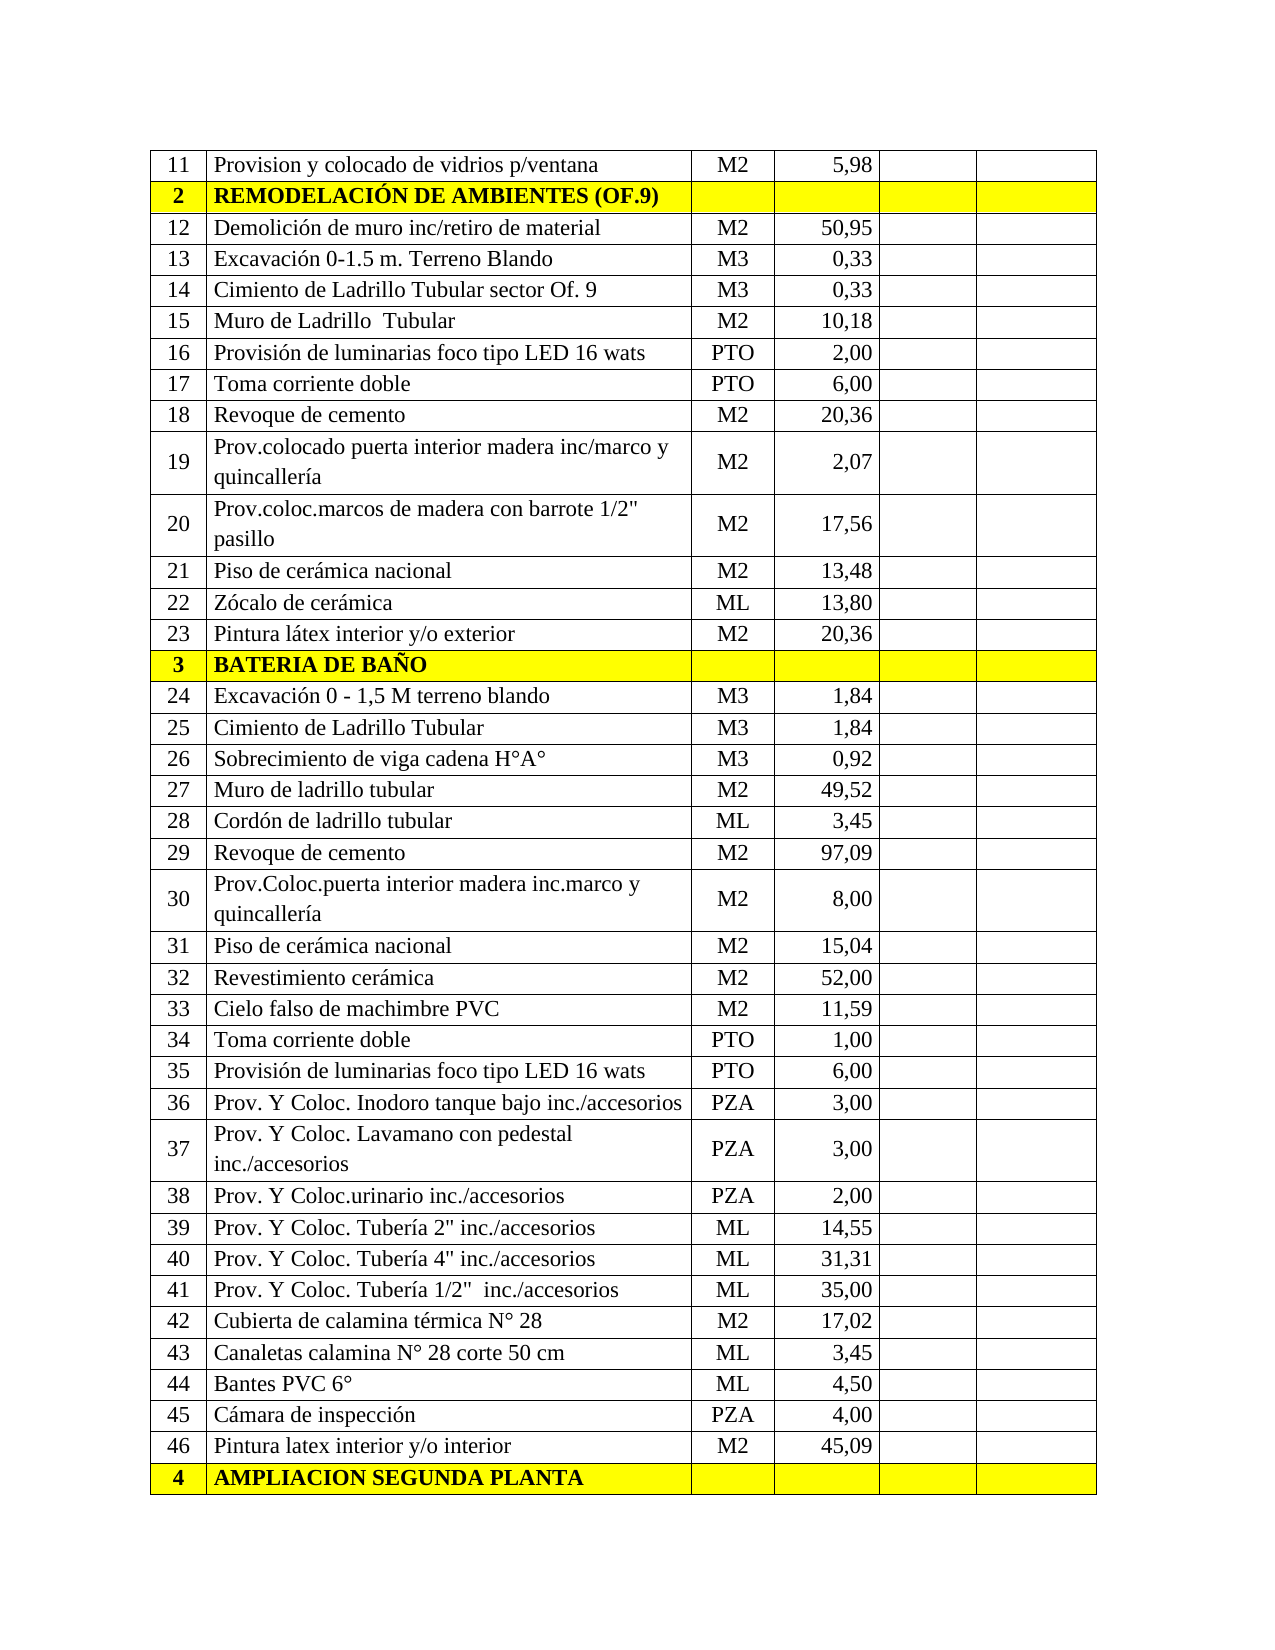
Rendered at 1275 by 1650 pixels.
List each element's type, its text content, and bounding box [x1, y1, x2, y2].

table_cell [880, 1401, 976, 1431]
table_cell PTO [692, 370, 774, 400]
table_cell Pintura latex interior y/o interior [207, 1432, 691, 1462]
table_cell PTO [692, 1057, 774, 1087]
table_cell [880, 245, 976, 275]
table_cell 45 [151, 1401, 206, 1431]
table_cell Prov. Y Coloc. Lavamano con pedestal inc./accesorios [207, 1120, 691, 1181]
table_cell [977, 495, 1096, 556]
table_cell 49,52 [775, 776, 879, 806]
table_cell 32 [151, 964, 206, 994]
table_cell [977, 370, 1096, 400]
table_cell Prov. Y Coloc. Tubería 2" inc./accesorios [207, 1214, 691, 1244]
table_cell Zócalo de cerámica [207, 589, 691, 619]
table_cell 36 [151, 1089, 206, 1119]
table_cell 20 [151, 495, 206, 556]
table_cell [692, 182, 774, 212]
table_cell Toma corriente doble [207, 1026, 691, 1056]
table_cell 3,45 [775, 1339, 879, 1369]
table_cell ML [692, 1276, 774, 1306]
table_cell M2 [692, 307, 774, 337]
table_cell Excavación 0-1.5 m. Terreno Blando [207, 245, 691, 275]
table_cell 2,07 [775, 432, 879, 494]
table_cell [880, 1339, 976, 1369]
table_cell Muro de ladrillo tubular [207, 776, 691, 806]
table_cell Revestimiento cerámica [207, 964, 691, 994]
table_cell [977, 1245, 1096, 1275]
table_cell Prov. Y Coloc. Tubería 4" inc./accesorios [207, 1245, 691, 1275]
table_cell 26 [151, 745, 206, 775]
table_cell PZA [692, 1120, 774, 1181]
table_cell 13,48 [775, 557, 879, 587]
table_cell 12 [151, 214, 206, 244]
table_cell 5,98 [775, 151, 879, 181]
table_cell 38 [151, 1182, 206, 1212]
table_cell [977, 1214, 1096, 1244]
table_cell 31,31 [775, 1245, 879, 1275]
table_cell [880, 589, 976, 619]
table_cell [880, 1464, 976, 1494]
table_cell M2 [692, 620, 774, 650]
table_cell M3 [692, 245, 774, 275]
table_cell [977, 839, 1096, 869]
table_cell 43 [151, 1339, 206, 1369]
table_cell BATERIA DE BAÑO [207, 651, 691, 681]
table_cell 40 [151, 1245, 206, 1275]
table_cell PTO [692, 339, 774, 369]
table_cell Piso de cerámica nacional [207, 932, 691, 962]
table_cell Provision y colocado de vidrios p/ventana [207, 151, 691, 181]
table_cell 0,33 [775, 245, 879, 275]
table_cell [880, 870, 976, 931]
table_cell ML [692, 1370, 774, 1400]
table_cell M2 [692, 401, 774, 431]
table_cell 41 [151, 1276, 206, 1306]
table_cell 15,04 [775, 932, 879, 962]
table_cell 13,80 [775, 589, 879, 619]
table_cell [977, 714, 1096, 744]
table_cell Prov.coloc.marcos de madera con barrote 1/2" pasillo [207, 495, 691, 556]
table_cell [880, 495, 976, 556]
table_cell [692, 651, 774, 681]
table_cell M3 [692, 714, 774, 744]
table_cell Toma corriente doble [207, 370, 691, 400]
table_cell Provisión de luminarias foco tipo LED 16 wats [207, 1057, 691, 1087]
table_cell [977, 995, 1096, 1025]
table_cell 3 [151, 651, 206, 681]
table_cell [977, 1276, 1096, 1306]
table_cell 20,36 [775, 401, 879, 431]
table_cell Revoque de cemento [207, 839, 691, 869]
table_cell [880, 1026, 976, 1056]
table_cell Revoque de cemento [207, 401, 691, 431]
table_cell M2 [692, 995, 774, 1025]
table_cell 3,00 [775, 1089, 879, 1119]
table_cell 16 [151, 339, 206, 369]
table_cell 28 [151, 807, 206, 837]
table_cell Cimiento de Ladrillo Tubular [207, 714, 691, 744]
table_cell M3 [692, 682, 774, 712]
table_cell 52,00 [775, 964, 879, 994]
table_cell [977, 870, 1096, 931]
table_cell [880, 714, 976, 744]
table_cell [880, 1057, 976, 1087]
table_cell [880, 151, 976, 181]
table_cell 1,84 [775, 682, 879, 712]
table_cell Piso de cerámica nacional [207, 557, 691, 587]
table_cell [880, 307, 976, 337]
table_cell [977, 932, 1096, 962]
table_cell [977, 589, 1096, 619]
table_cell [775, 182, 879, 212]
table_cell [977, 1089, 1096, 1119]
table_cell [880, 214, 976, 244]
table_cell [977, 1307, 1096, 1337]
table_cell PZA [692, 1182, 774, 1212]
table_cell [977, 182, 1096, 212]
table_cell 11,59 [775, 995, 879, 1025]
table_cell Cimiento de Ladrillo Tubular sector Of. 9 [207, 276, 691, 306]
table_cell [880, 620, 976, 650]
table_cell 2,00 [775, 1182, 879, 1212]
table_cell [977, 651, 1096, 681]
table_cell 19 [151, 432, 206, 494]
table_cell 44 [151, 1370, 206, 1400]
table_cell ML [692, 807, 774, 837]
table_cell [880, 1245, 976, 1275]
table_cell [977, 682, 1096, 712]
table_cell Demolición de muro inc/retiro de material [207, 214, 691, 244]
table_cell [692, 1464, 774, 1494]
table_cell [880, 932, 976, 962]
table_cell 14,55 [775, 1214, 879, 1244]
table_cell 45,09 [775, 1432, 879, 1462]
table_cell M2 [692, 1307, 774, 1337]
table_cell Canaletas calamina N° 28 corte 50 cm [207, 1339, 691, 1369]
table_cell Prov.Coloc.puerta interior madera inc.marco y quincallería [207, 870, 691, 931]
table_cell Sobrecimiento de viga cadena H°A° [207, 745, 691, 775]
table_cell Pintura látex interior y/o exterior [207, 620, 691, 650]
table_cell AMPLIACION SEGUNDA PLANTA [207, 1464, 691, 1494]
table_cell 14 [151, 276, 206, 306]
table_cell [880, 339, 976, 369]
table_cell [880, 682, 976, 712]
table_cell [880, 1370, 976, 1400]
table_cell 2 [151, 182, 206, 212]
table_cell [880, 651, 976, 681]
table_cell REMODELACIÓN DE AMBIENTES (OF.9) [207, 182, 691, 212]
table_cell 1,84 [775, 714, 879, 744]
table_cell 22 [151, 589, 206, 619]
table_cell Prov. Y Coloc. Tubería 1/2" inc./accesorios [207, 1276, 691, 1306]
table_cell 3,45 [775, 807, 879, 837]
table_cell [880, 432, 976, 494]
table_cell [977, 1401, 1096, 1431]
table_cell Cielo falso de machimbre PVC [207, 995, 691, 1025]
table_cell [977, 1182, 1096, 1212]
table_cell [880, 745, 976, 775]
table_cell [977, 432, 1096, 494]
table_cell 27 [151, 776, 206, 806]
table_cell [977, 1026, 1096, 1056]
table_cell [977, 1370, 1096, 1400]
table_cell 6,00 [775, 1057, 879, 1087]
table_cell [880, 964, 976, 994]
table_cell 97,09 [775, 839, 879, 869]
table_cell ML [692, 1245, 774, 1275]
table_cell [977, 557, 1096, 587]
table_cell [880, 1276, 976, 1306]
table_cell PZA [692, 1089, 774, 1119]
table_cell 35,00 [775, 1276, 879, 1306]
table_cell [977, 776, 1096, 806]
table_cell M2 [692, 432, 774, 494]
table_cell M2 [692, 557, 774, 587]
table_cell M2 [692, 932, 774, 962]
table_cell 4,00 [775, 1401, 879, 1431]
table_cell Provisión de luminarias foco tipo LED 16 wats [207, 339, 691, 369]
table_cell [880, 1307, 976, 1337]
table_cell Cámara de inspección [207, 1401, 691, 1431]
table_cell [880, 1214, 976, 1244]
table_cell M2 [692, 964, 774, 994]
table_cell 11 [151, 151, 206, 181]
table_cell 17 [151, 370, 206, 400]
table_cell 30 [151, 870, 206, 931]
table_cell [880, 557, 976, 587]
table_cell M2 [692, 1432, 774, 1462]
table_cell 8,00 [775, 870, 879, 931]
table_cell [977, 245, 1096, 275]
table_cell Cordón de ladrillo tubular [207, 807, 691, 837]
table_cell M3 [692, 276, 774, 306]
table_cell 33 [151, 995, 206, 1025]
table_cell Prov.colocado puerta interior madera inc/marco y quincallería [207, 432, 691, 494]
table_cell 4 [151, 1464, 206, 1494]
table_cell 2,00 [775, 339, 879, 369]
table_cell [880, 807, 976, 837]
table_cell [880, 839, 976, 869]
table_cell Prov. Y Coloc.urinario inc./accesorios [207, 1182, 691, 1212]
table_cell [880, 401, 976, 431]
table_cell 3,00 [775, 1120, 879, 1181]
table_cell [977, 339, 1096, 369]
table_cell [977, 807, 1096, 837]
table_cell [977, 1432, 1096, 1462]
table_cell [880, 276, 976, 306]
table_cell M2 [692, 495, 774, 556]
table_cell 13 [151, 245, 206, 275]
table_cell 10,18 [775, 307, 879, 337]
table_cell [977, 401, 1096, 431]
table_cell 29 [151, 839, 206, 869]
table_cell Excavación 0 - 1,5 M terreno blando [207, 682, 691, 712]
table_cell 0,33 [775, 276, 879, 306]
table_cell [880, 1120, 976, 1181]
table_cell ML [692, 589, 774, 619]
table_cell 18 [151, 401, 206, 431]
table_cell [880, 1432, 976, 1462]
table_cell 0,92 [775, 745, 879, 775]
table_cell 37 [151, 1120, 206, 1181]
table_cell 17,02 [775, 1307, 879, 1337]
table_cell [775, 1464, 879, 1494]
table_cell 34 [151, 1026, 206, 1056]
table_cell 21 [151, 557, 206, 587]
table_cell [880, 1182, 976, 1212]
table_cell 31 [151, 932, 206, 962]
table_cell Bantes PVC 6° [207, 1370, 691, 1400]
table_cell 6,00 [775, 370, 879, 400]
table_cell 25 [151, 714, 206, 744]
table_cell 24 [151, 682, 206, 712]
table_cell [977, 620, 1096, 650]
table_cell M2 [692, 214, 774, 244]
table_cell 39 [151, 1214, 206, 1244]
table_cell [880, 776, 976, 806]
table_cell 1,00 [775, 1026, 879, 1056]
table_cell M2 [692, 870, 774, 931]
table_cell Prov. Y Coloc. Inodoro tanque bajo inc./accesorios [207, 1089, 691, 1119]
table_cell 23 [151, 620, 206, 650]
table_cell ML [692, 1214, 774, 1244]
table_cell Cubierta de calamina térmica N° 28 [207, 1307, 691, 1337]
table_cell 20,36 [775, 620, 879, 650]
table_cell [977, 214, 1096, 244]
table_cell 15 [151, 307, 206, 337]
table_cell 42 [151, 1307, 206, 1337]
table_cell ML [692, 1339, 774, 1369]
table_cell [880, 182, 976, 212]
table_cell [977, 1120, 1096, 1181]
table_cell [775, 651, 879, 681]
table_cell PTO [692, 1026, 774, 1056]
table_cell 4,50 [775, 1370, 879, 1400]
table_cell [977, 745, 1096, 775]
table_cell [977, 1464, 1096, 1494]
table_cell 35 [151, 1057, 206, 1087]
table_cell 46 [151, 1432, 206, 1462]
table_cell Muro de Ladrillo Tubular [207, 307, 691, 337]
table_cell M2 [692, 839, 774, 869]
table_cell M2 [692, 151, 774, 181]
table_cell [880, 1089, 976, 1119]
table_cell [977, 964, 1096, 994]
table_cell [977, 307, 1096, 337]
table_cell M2 [692, 776, 774, 806]
table_cell [880, 370, 976, 400]
table_cell M3 [692, 745, 774, 775]
table_cell [977, 1057, 1096, 1087]
table_cell [880, 995, 976, 1025]
table_cell PZA [692, 1401, 774, 1431]
table_cell [977, 151, 1096, 181]
table_cell [977, 1339, 1096, 1369]
table_cell 17,56 [775, 495, 879, 556]
table_cell 50,95 [775, 214, 879, 244]
table_cell [977, 276, 1096, 306]
